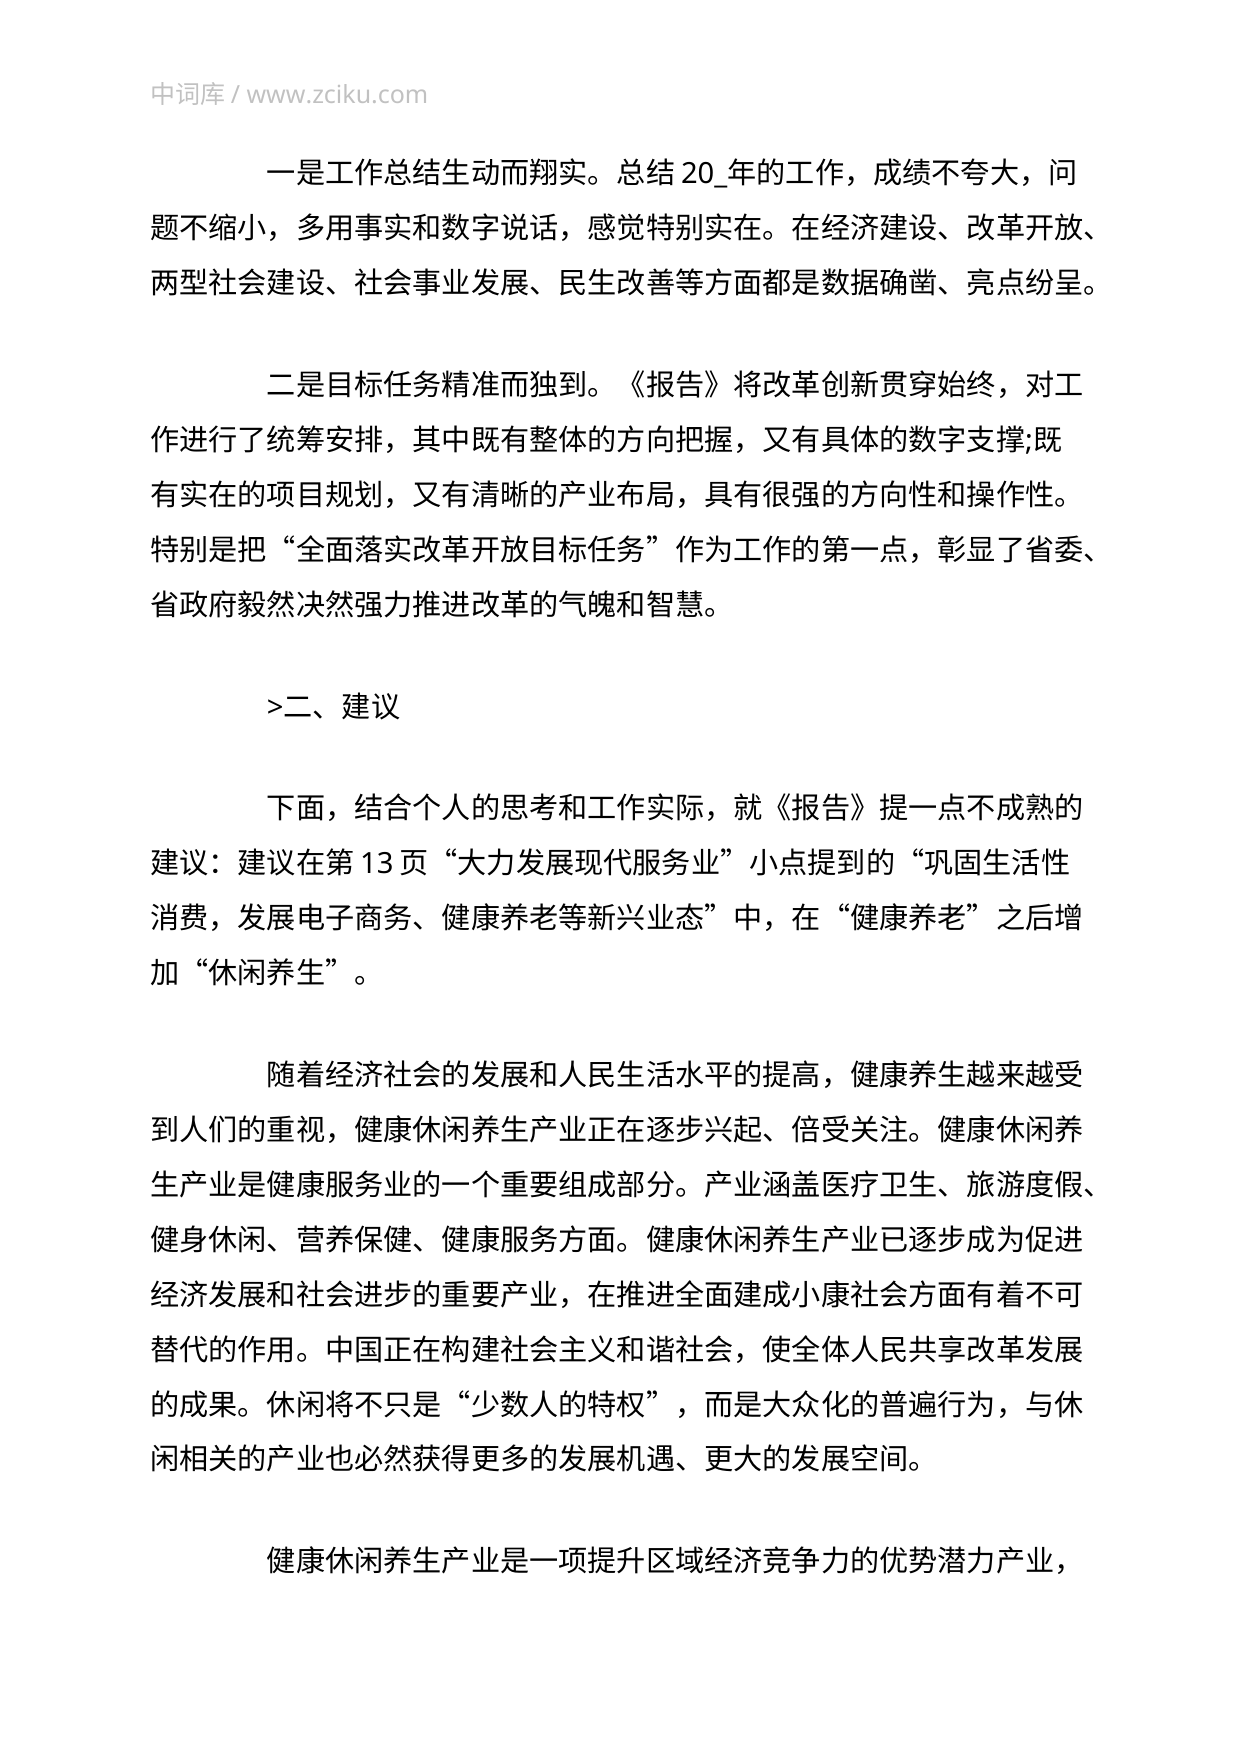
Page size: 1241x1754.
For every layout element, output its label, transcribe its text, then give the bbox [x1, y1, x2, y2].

text >二、建议 [150, 683, 1090, 726]
text 随着经济社会的发展和人民生活水平的提高，健康养生越来越受到人们的重视，健康休闲养生产业正在逐步兴起、倍受关注。健康休闲养生产业是健康服务业的一个重要组成部分。产业涵盖医疗卫生、旅游度假、健身休闲、营养保健、健康服务方面。健康休闲养生产业已逐步成为促进经济发展和社会进步的重要产业，在推进全面建成小康社会方面有着不可替代的作用。中国正在构建社会主义和谐社会，使全体人民共享改革发展的成果。休闲将不只是“少数人的特权”，而是大众化的普遍行为，与休闲相关的产业也必然获得更多的发展机遇、更大的发展空间。 [150, 1052, 1090, 1478]
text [150, 1538, 1090, 1580]
text 一是工作总结生动而翔实。总结20_年的工作，成绩不夸大，问题不缩小，多用事实和数字说话，感觉特别实在。在经济建设、改革开放、两型社会建设、社会事业发展、民生改善等方面都是数据确凿、亮点纷呈。 [150, 150, 1090, 302]
text 二是目标任务精准而独到。《报告》将改革创新贯穿始终，对工作进行了统筹安排，其中既有整体的方向把握，又有具体的数字支撑;既有实在的项目规划，又有清晰的产业布局，具有很强的方向性和操作性。特别是把“全面落实改革开放目标任务”作为工作的第一点，彰显了省委、省政府毅然决然强力推进改革的气魄和智慧。 [150, 362, 1090, 624]
text 下面，结合个人的思考和工作实际，就《报告》提一点不成熟的建议：建议在第13页“大力发展现代服务业”小点提到的“巩固生活性消费，发展电子商务、健康养老等新兴业态”中，在“健康养老”之后增加“休闲养生”。 [150, 785, 1090, 992]
